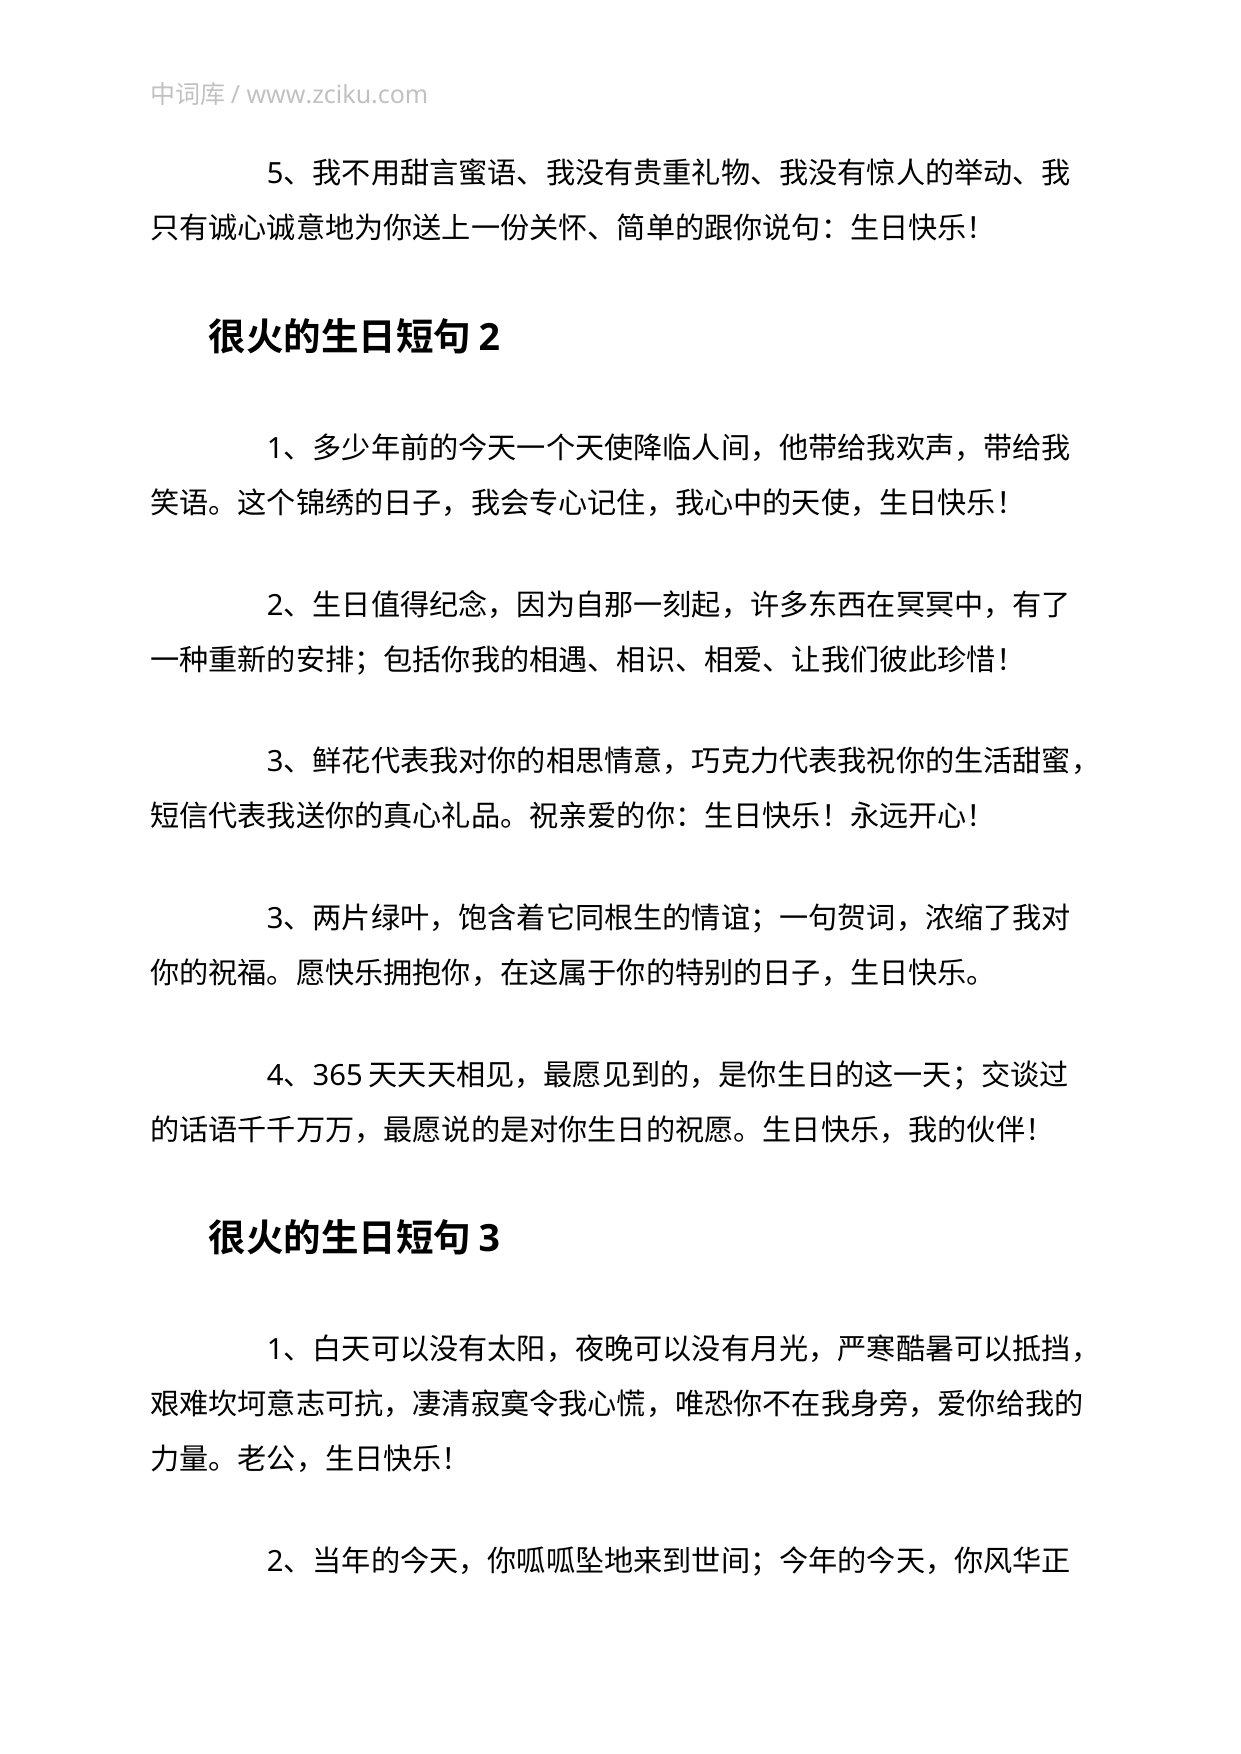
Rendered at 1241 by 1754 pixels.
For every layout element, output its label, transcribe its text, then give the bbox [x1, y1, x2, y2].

text 很火的生日短句3 [150, 1208, 1090, 1263]
text 3、两片绿叶，饱含着它同根生的情谊；一句贺词，浓缩了我对你的祝福。愿快乐拥抱你，在这属于你的特别的日子，生日快乐。 [150, 895, 1090, 992]
text 1、多少年前的今天一个天使降临人间，他带给我欢声，带给我笑语。这个锦绣的日子，我会专心记住，我心中的天使，生日快乐！ [150, 424, 1090, 522]
text 2、生日值得纪念，因为自那一刻起，许多东西在冥冥中，有了一种重新的安排；包括你我的相遇、相识、相爱、让我们彼此珍惜！ [150, 581, 1090, 678]
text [150, 1537, 1090, 1580]
text 4、365天天天相见，最愿见到的，是你生日的这一天；交谈过的话语千千万万，最愿说的是对你生日的祝愿。生日快乐，我的伙伴！ [150, 1051, 1090, 1149]
text 3、鲜花代表我对你的相思情意，巧克力代表我祝你的生活甜蜜，短信代表我送你的真心礼品。祝亲爱的你：生日快乐！永远开心！ [150, 738, 1090, 835]
text 很火的生日短句2 [150, 307, 1090, 361]
text 1、白天可以没有太阳，夜晚可以没有月光，严寒酷暑可以抵挡，艰难坎坷意志可抗，凄清寂寞令我心慌，唯恐你不在我身旁，爱你给我的力量。老公，生日快乐！ [150, 1326, 1090, 1478]
text 5、我不用甜言蜜语、我没有贵重礼物、我没有惊人的举动、我只有诚心诚意地为你送上一份关怀、简单的跟你说句：生日快乐！ [150, 150, 1090, 247]
